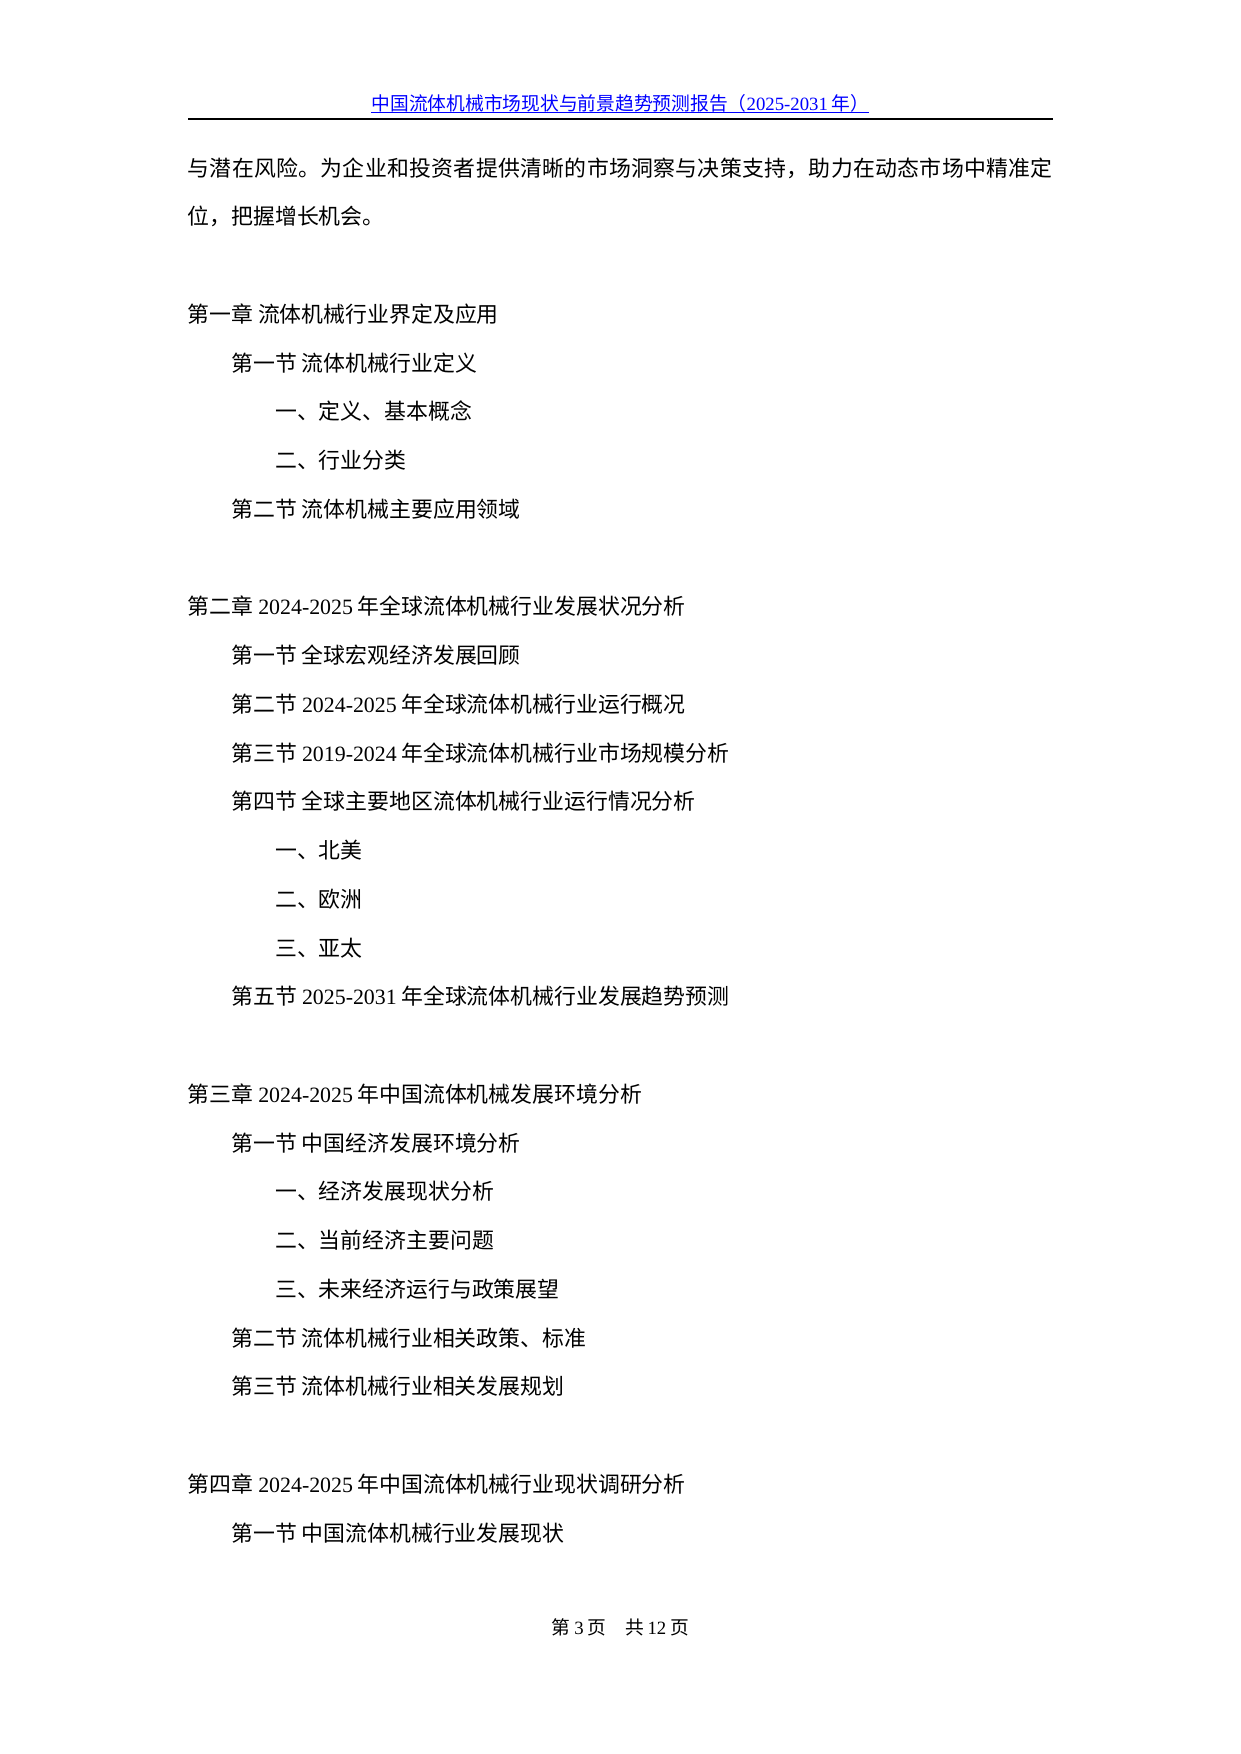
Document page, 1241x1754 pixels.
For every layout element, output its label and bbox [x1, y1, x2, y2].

text [187, 150, 1053, 1548]
